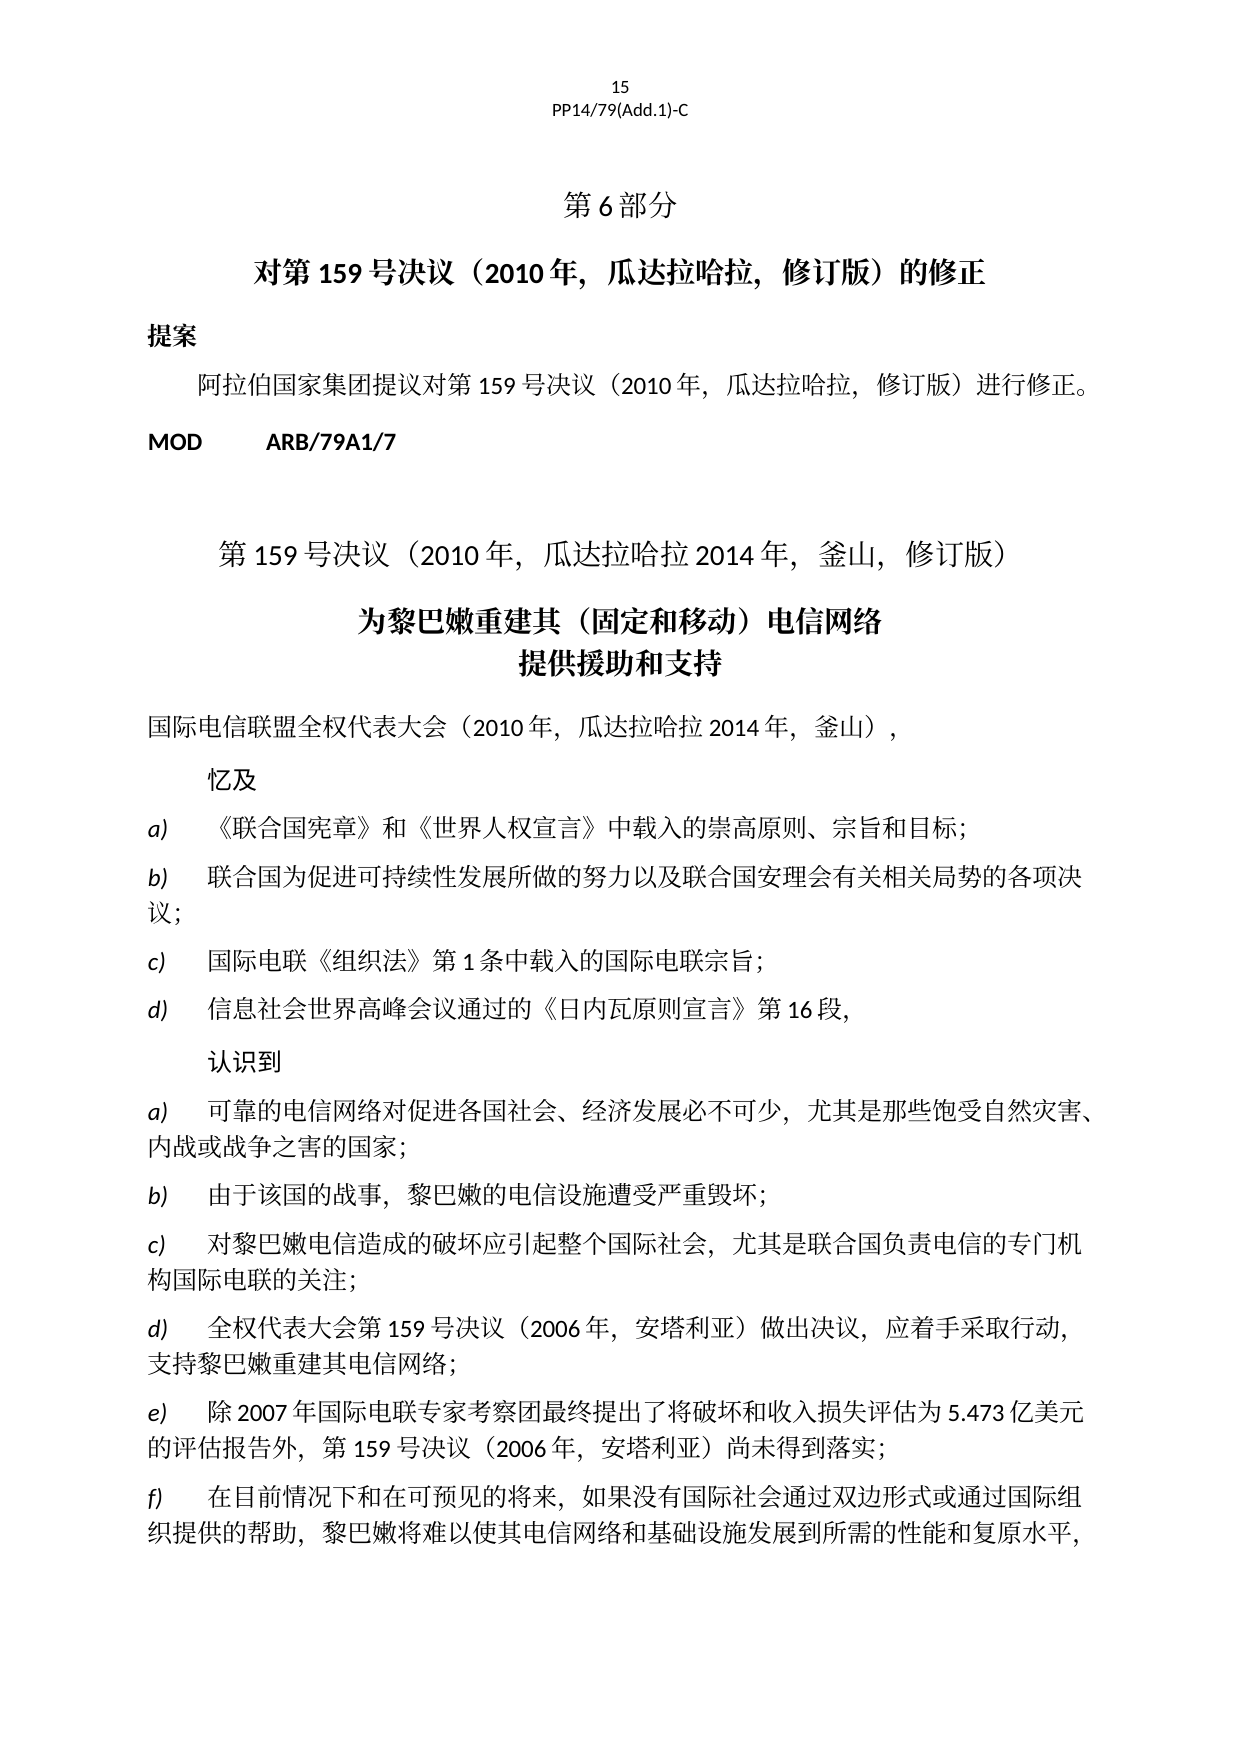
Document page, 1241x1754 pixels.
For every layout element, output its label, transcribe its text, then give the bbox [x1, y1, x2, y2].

text d) 信息社会世界高峰会议通过的《日内瓦原则宣言》第16段， [148, 990, 1092, 1026]
title 国际电信联盟全权代表大会（）， [148, 708, 1092, 743]
text e) 除2007年国际电联专家考察团最终提出了将破坏和收入损失评估为5.473亿美元的评估报告外，第159号决议（2006年，安塔利亚）尚未得到落实； [148, 1393, 1092, 1465]
text b) 由于该国的战事，黎巴嫩的电信设施遭受严重毁坏； [148, 1176, 1092, 1212]
subtitle 提案 [148, 317, 1092, 353]
text f) 在目前情况下和在可预见的将来，如果没有国际社会通过双边形式或通过国际组织提供的帮助，黎巴嫩将难以使其电信网络和基础设施发展到所需的性能和复原水平， [148, 1477, 1092, 1549]
title 为黎巴嫩重建其（固定和移动）电信网络 提供援助和支持 [148, 599, 1092, 683]
text b) 联合国为促进可持续性发展所做的努力以及联合国安理会有关相关局势的各项决议； [148, 857, 1092, 929]
text a) 《联合国宪章》和《世界人权宣言》中载入的崇高原则、宗旨和目标； [148, 809, 1092, 845]
text 第159号决议（，修订版） [148, 532, 1092, 574]
text 忆及 [207, 760, 1092, 796]
title 对第159号决议（2010年，瓜达拉哈拉，修订版）的修正 [148, 250, 1092, 292]
text MOD ARB/79A1/7 [148, 426, 1092, 457]
text 第6部分 [148, 183, 1092, 225]
text a) 可靠的电信网络对促进各国社会、经济发展必不可少，尤其是那些饱受自然灾害、内战或战争之害的国家； [148, 1092, 1092, 1163]
text 认识到 [207, 1043, 1092, 1079]
text 阿拉伯国家集团提议对第159号决议（2010年，瓜达拉哈拉，修订版）进行修正。 [148, 366, 1092, 401]
text d) 全权代表大会第159号决议（2006年，安塔利亚）做出决议，应着手采取行动，支持黎巴嫩重建其电信网络； [148, 1309, 1092, 1381]
text c) 对黎巴嫩电信造成的破坏应引起整个国际社会，尤其是联合国负责电信的专门机构国际电联的关注； [148, 1224, 1092, 1296]
text c) 国际电联《组织法》第1条中载入的国际电联宗旨； [148, 942, 1092, 978]
